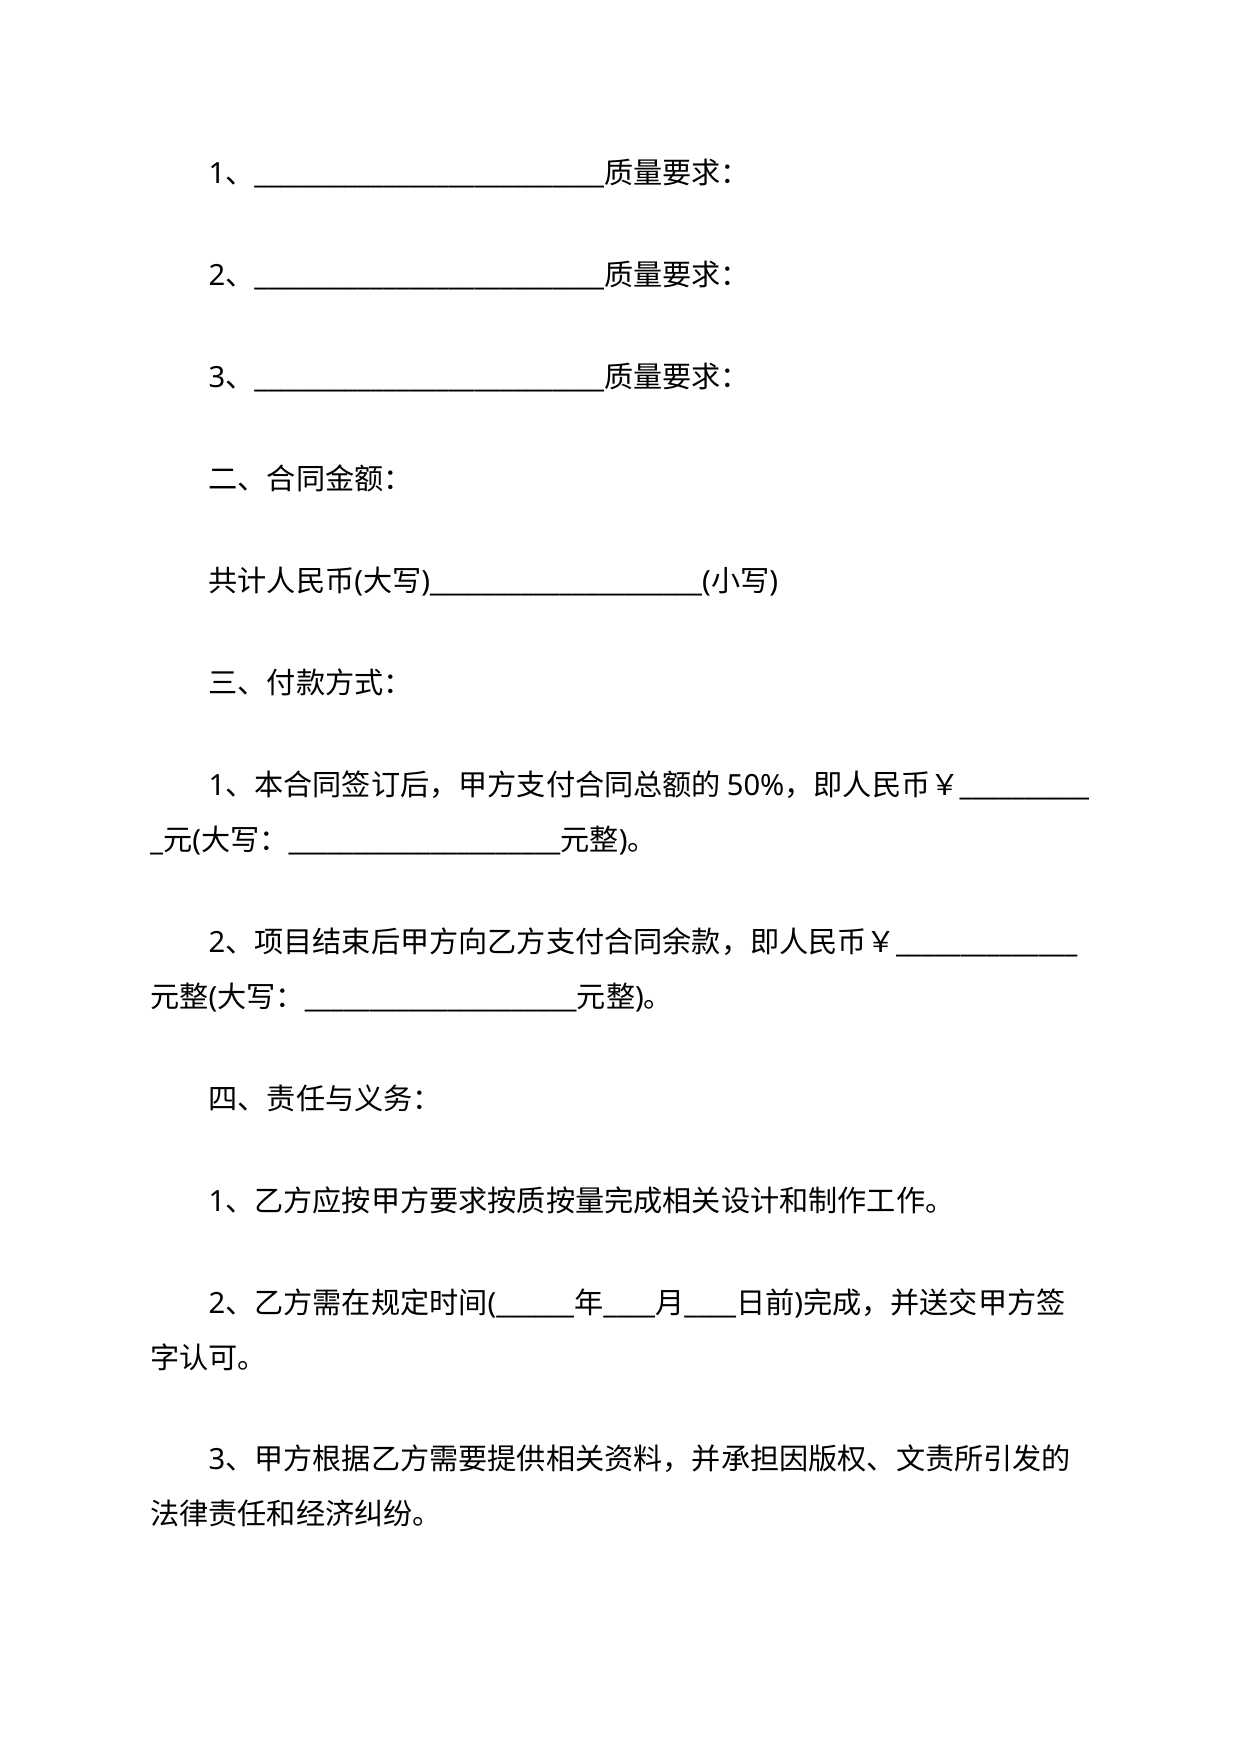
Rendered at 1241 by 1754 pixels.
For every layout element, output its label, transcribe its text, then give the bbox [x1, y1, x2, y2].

text 1、本合同签订后，甲方支付合同总额的50%，即人民币￥___________元(大写：_____________________元整)。 [150, 761, 1090, 859]
text 3、___________________________质量要求： [150, 354, 1090, 396]
text 共计人民币(大写)_____________________(小写) [150, 558, 1090, 600]
text 3、甲方根据乙方需要提供相关资料，并承担因版权、文责所引发的法律责任和经济纠纷。 [150, 1436, 1090, 1533]
text 1、___________________________质量要求： [150, 150, 1090, 192]
text 2、项目结束后甲方向乙方支付合同余款，即人民币￥______________元整(大写：_____________________元整)。 [150, 918, 1090, 1016]
text 1、乙方应按甲方要求按质按量完成相关设计和制作工作。 [150, 1177, 1090, 1219]
text 2、___________________________质量要求： [150, 252, 1090, 294]
text 二、合同金额： [150, 456, 1090, 498]
text 四、责任与义务： [150, 1075, 1090, 1118]
text 2、乙方需在规定时间(______年____月____日前)完成，并送交甲方签字认可。 [150, 1279, 1090, 1376]
text 三、付款方式： [150, 660, 1090, 702]
